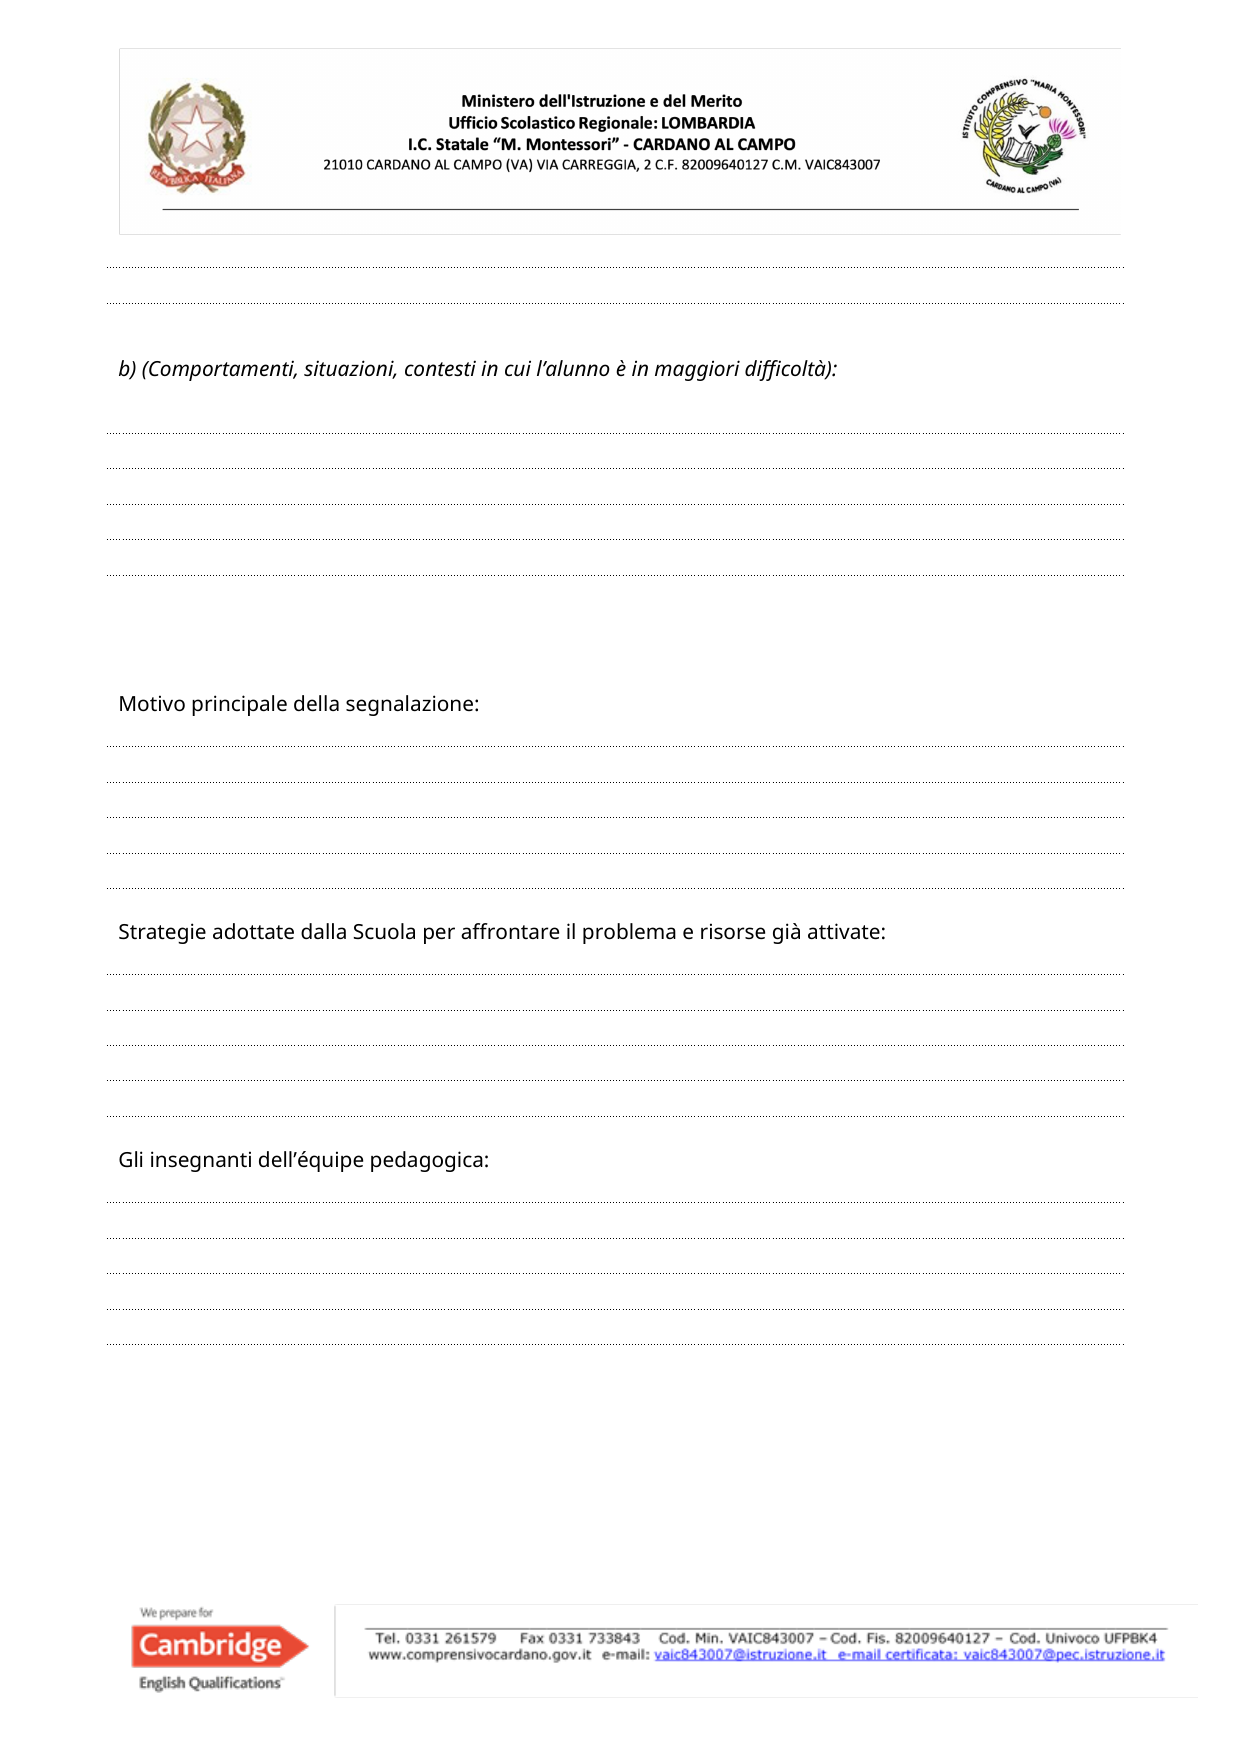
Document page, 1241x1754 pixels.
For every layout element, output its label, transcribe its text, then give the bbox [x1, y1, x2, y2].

table_cell [107, 1273, 1125, 1308]
table_cell [107, 817, 1125, 852]
table_header [107, 1202, 1125, 1238]
picture [118, 47, 1123, 236]
table_cell [107, 468, 1125, 504]
picture [118, 1597, 1198, 1707]
text Gli insegnanti dell’équipe pedagogica: [118, 1145, 1122, 1174]
table_header [107, 974, 1125, 1009]
table_cell [107, 853, 1125, 888]
table_cell [107, 1010, 1125, 1045]
table_cell [107, 1080, 1125, 1116]
table_cell [107, 1238, 1125, 1273]
table_header [107, 746, 1125, 782]
table_cell [107, 267, 1125, 302]
table_cell [107, 1045, 1125, 1080]
table_cell [107, 433, 1125, 468]
table_cell [107, 1309, 1125, 1344]
table_header b) (Comportamenti, situazioni, contesti in cui l’alunno è in maggiori difficoltà): [107, 332, 1125, 433]
text Strategie adottate dalla Scuola per affrontare il problema e risorse già attivate: [118, 917, 1122, 946]
table_cell [107, 539, 1125, 574]
table_cell [107, 504, 1125, 539]
table_cell [107, 782, 1125, 817]
text Motivo principale della segnalazione: [118, 689, 1122, 718]
